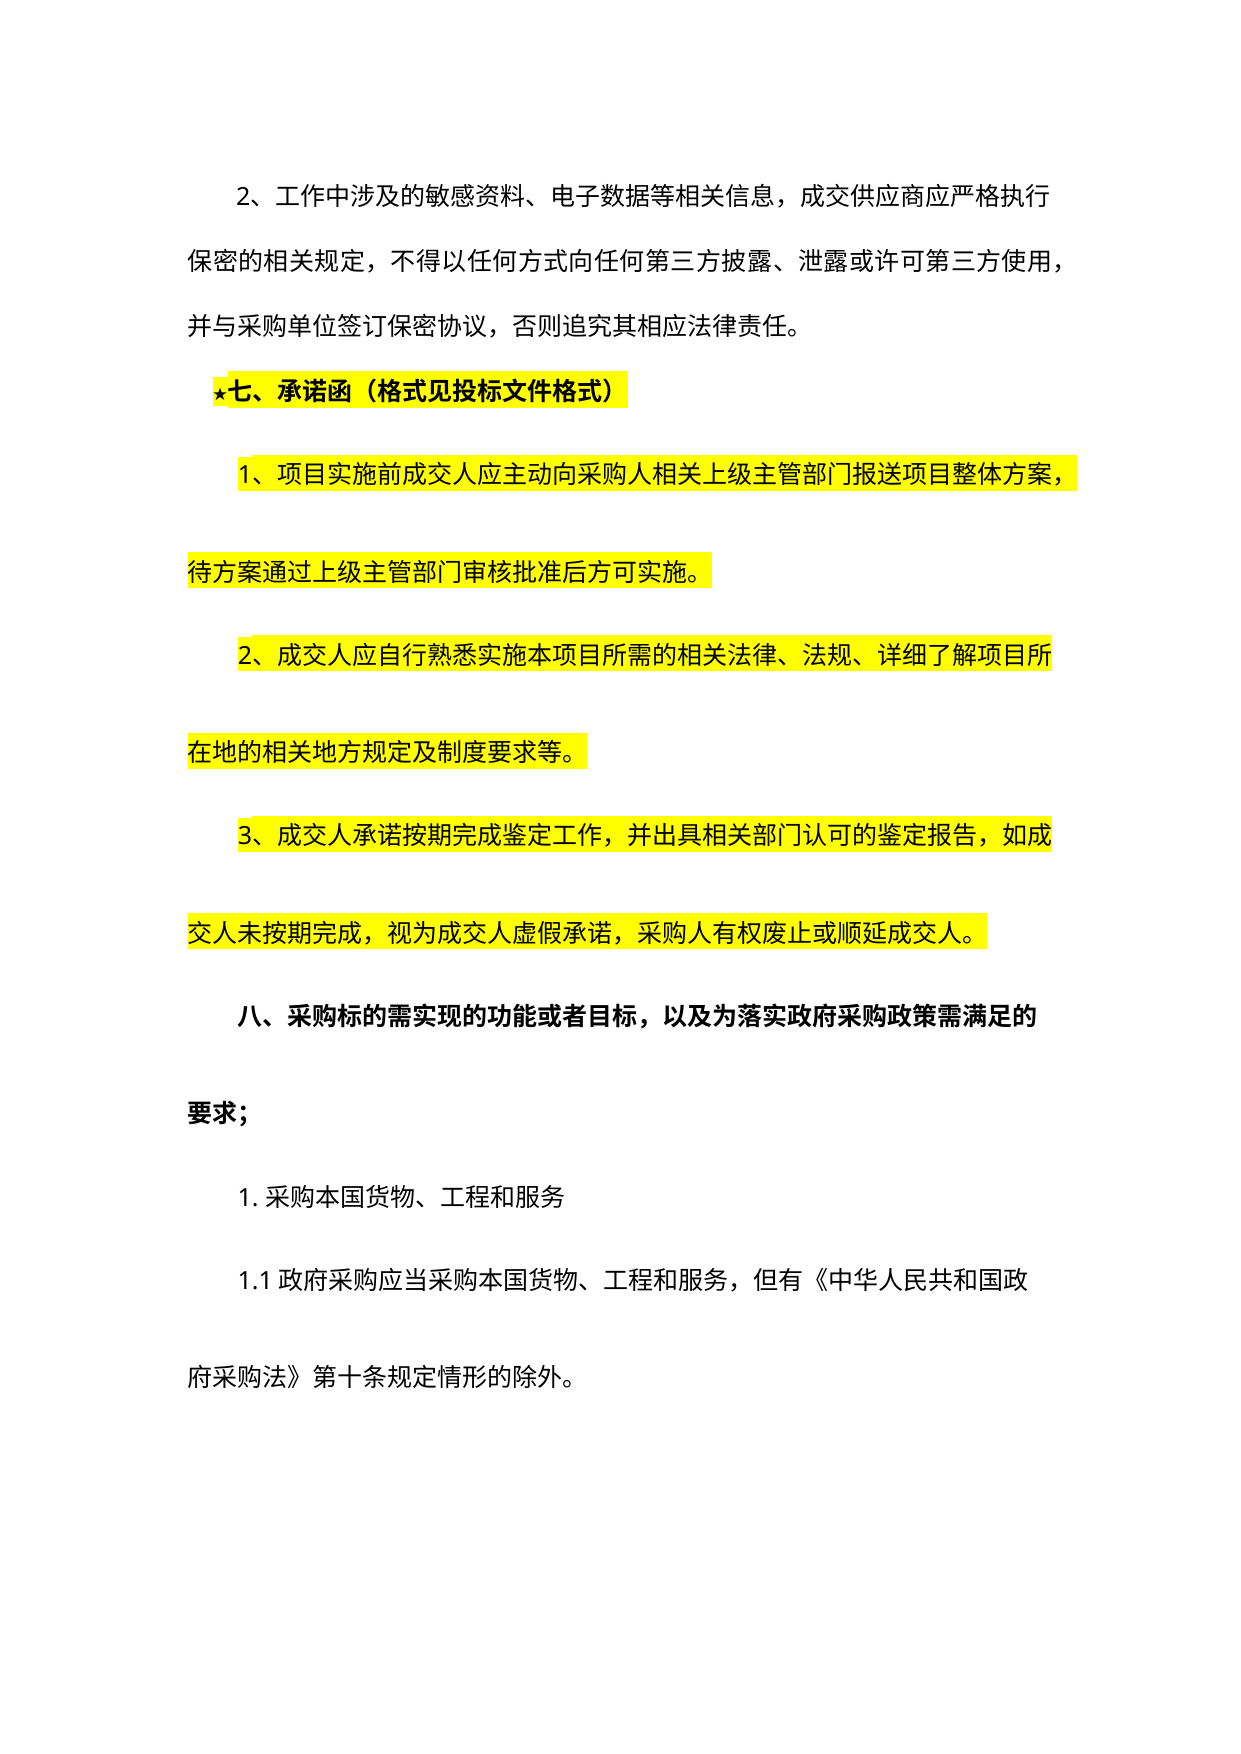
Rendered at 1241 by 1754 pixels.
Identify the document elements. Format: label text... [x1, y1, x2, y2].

text 2、成交人应自行熟悉实施本项目所需的相关法律、法规、详细了解项目所在地的相关地方规定及制度要求等。 [187, 621, 1053, 783]
text 八、采购标的需实现的功能或者目标，以及为落实政府采购政策需满足的要求； [187, 982, 1053, 1144]
text 1. 采购本国货物、工程和服务 [187, 1163, 1053, 1228]
text 1.1政府采购应当采购本国货物、工程和服务，但有《中华人民共和国政府采购法》第十条规定情形的除外。 [187, 1246, 1053, 1408]
text ★七、承诺函（格式见投标文件格式） [187, 357, 1053, 422]
text 1、项目实施前成交人应主动向采购人相关上级主管部门报送项目整体方案，待方案通过上级主管部门审核批准后方可实施。 [187, 440, 1053, 603]
text 3、成交人承诺按期完成鉴定工作，并出具相关部门认可的鉴定报告，如成交人未按期完成，视为成交人虚假承诺，采购人有权废止或顺延成交人。 [187, 801, 1053, 964]
text 2、工作中涉及的敏感资料、电子数据等相关信息，成交供应商应严格执行保密的相关规定，不得以任何方式向任何第三方披露、泄露或许可第三方使用，并与采购单位签订保密协议，否则追究其相应法律责任。 [187, 162, 1053, 357]
